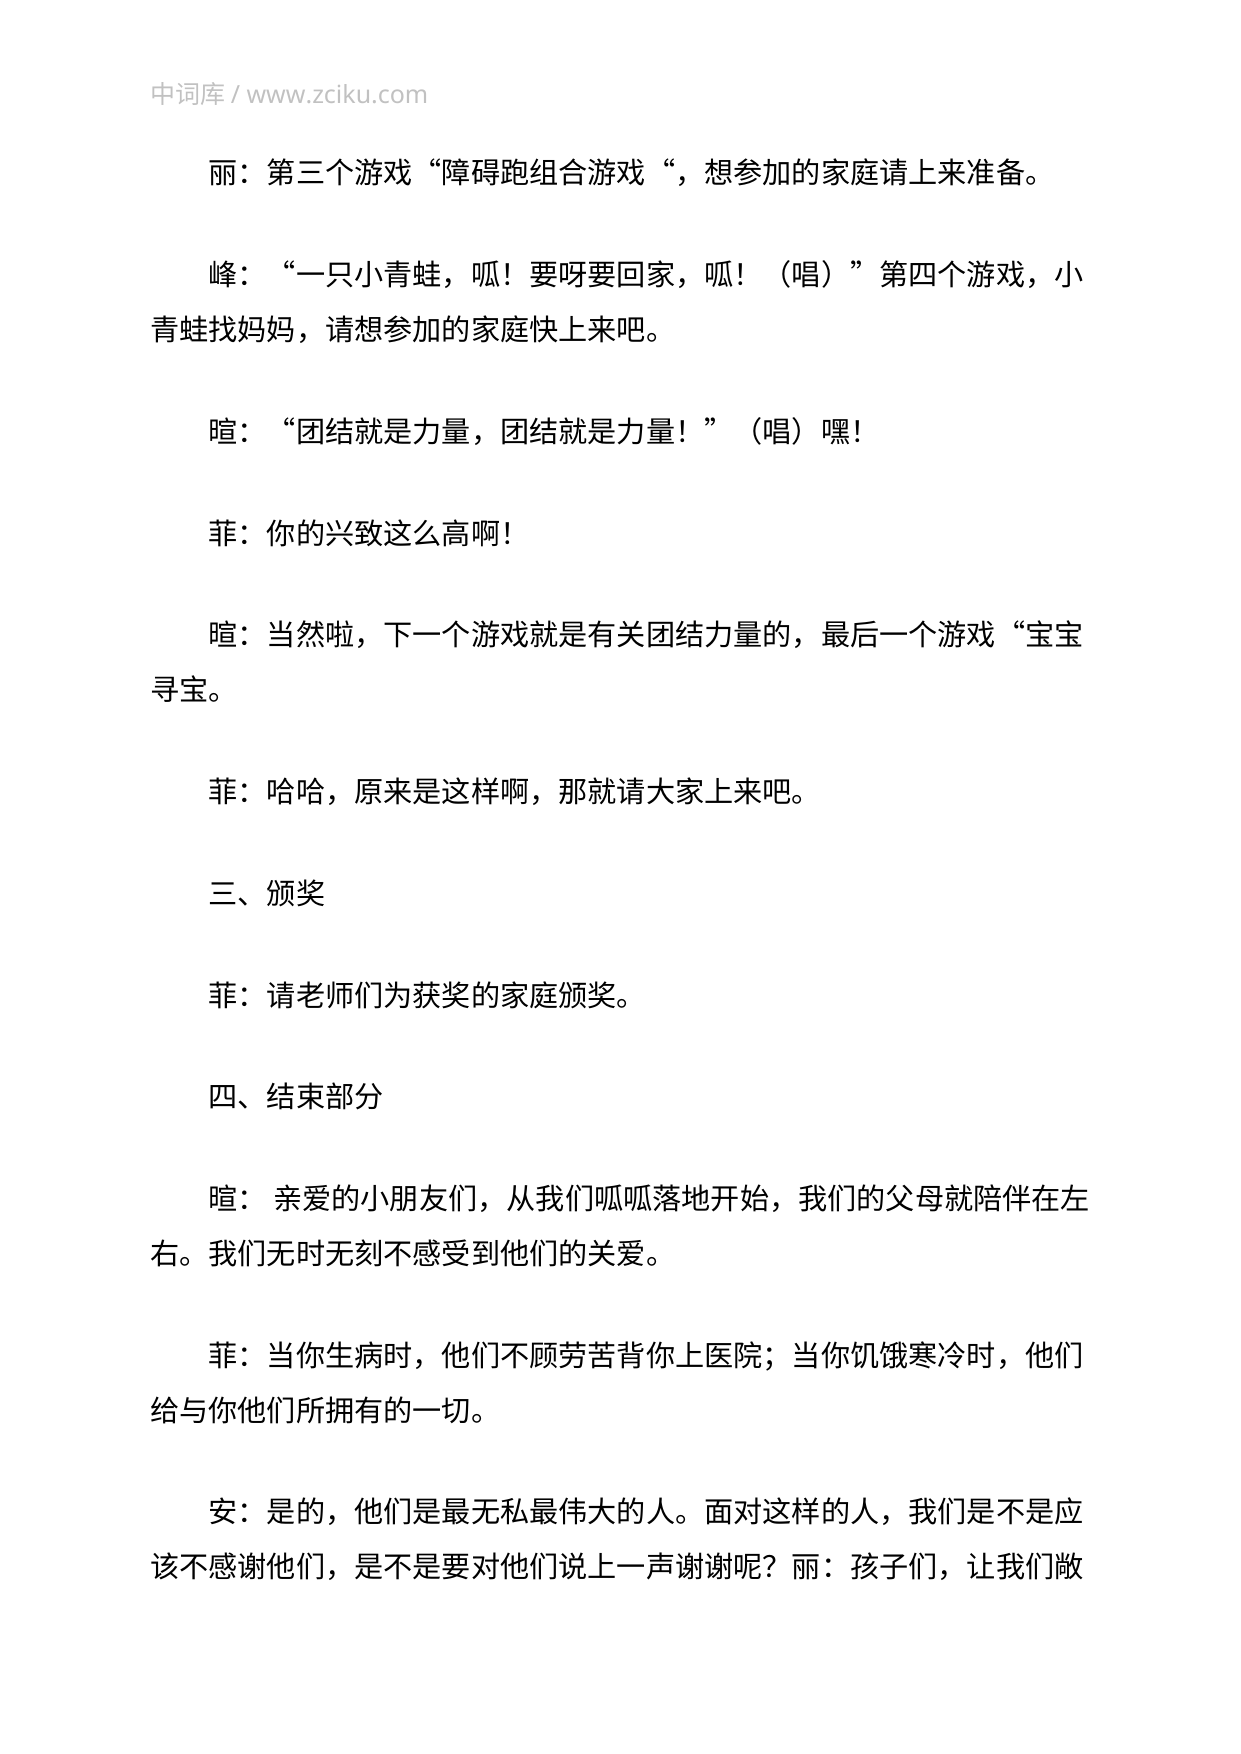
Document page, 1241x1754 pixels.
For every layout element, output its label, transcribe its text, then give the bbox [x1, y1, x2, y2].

text 暄：“团结就是力量，团结就是力量！”（唱）嘿！ [150, 408, 1090, 451]
text 三、颁奖 [150, 870, 1090, 913]
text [150, 1489, 1090, 1586]
text 丽：第三个游戏“障碍跑组合游戏“，想参加的家庭请上来准备。 [150, 150, 1090, 192]
text 暄： 亲爱的小朋友们，从我们呱呱落地开始，我们的父母就陪伴在左右。我们无时无刻不感受到他们的关爱。 [150, 1176, 1090, 1273]
text 菲：当你生病时，他们不顾劳苦背你上医院；当你饥饿寒冷时，他们给与你他们所拥有的一切。 [150, 1332, 1090, 1429]
text 菲：请老师们为获奖的家庭颁奖。 [150, 972, 1090, 1014]
text 菲：哈哈，原来是这样啊，那就请大家上来吧。 [150, 769, 1090, 811]
text 暄：当然啦，下一个游戏就是有关团结力量的，最后一个游戏“宝宝寻宝。 [150, 612, 1090, 709]
text 峰：“一只小青蛙，呱！要呀要回家，呱！（唱）”第四个游戏，小青蛙找妈妈，请想参加的家庭快上来吧。 [150, 252, 1090, 349]
text 菲：你的兴致这么高啊！ [150, 510, 1090, 552]
text 四、结束部分 [150, 1074, 1090, 1116]
